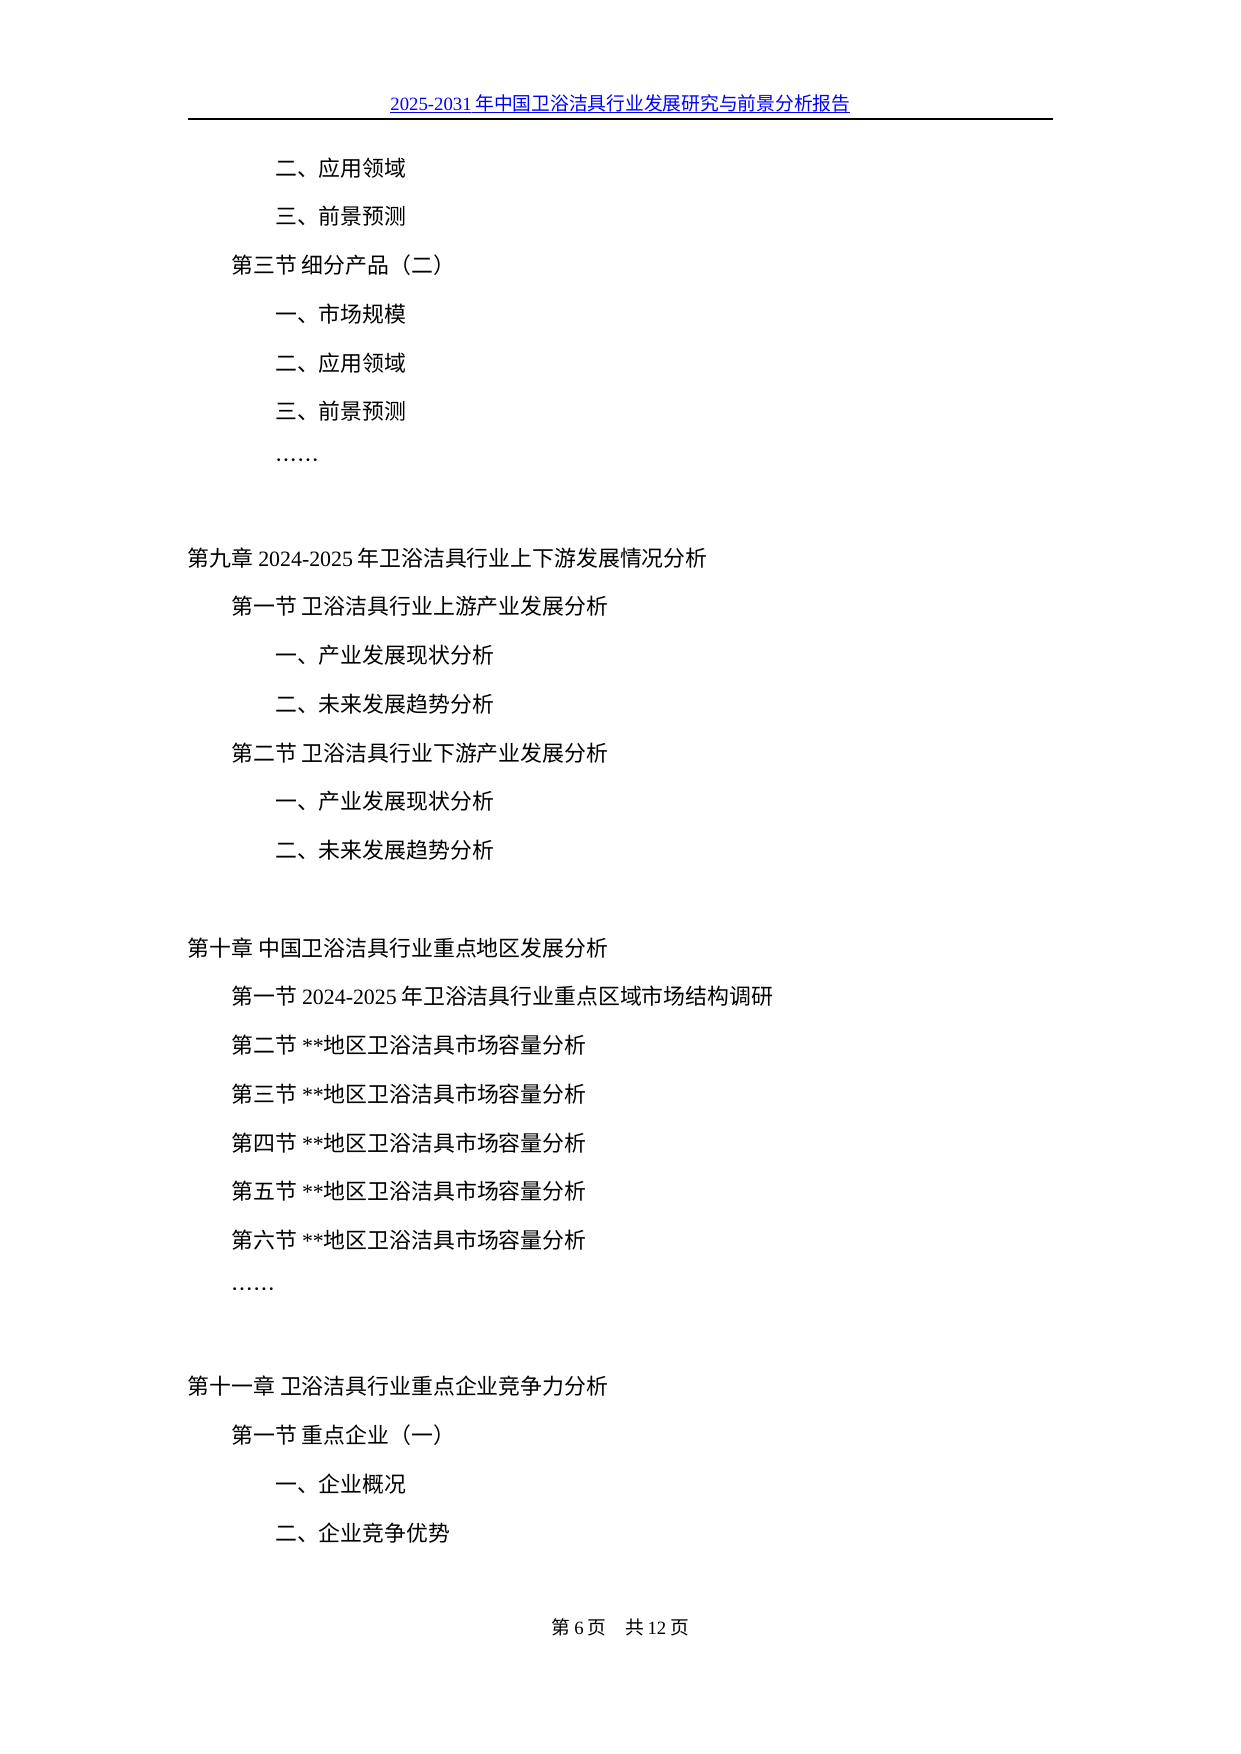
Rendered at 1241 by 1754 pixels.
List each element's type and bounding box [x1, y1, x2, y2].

text [187, 150, 1053, 1548]
